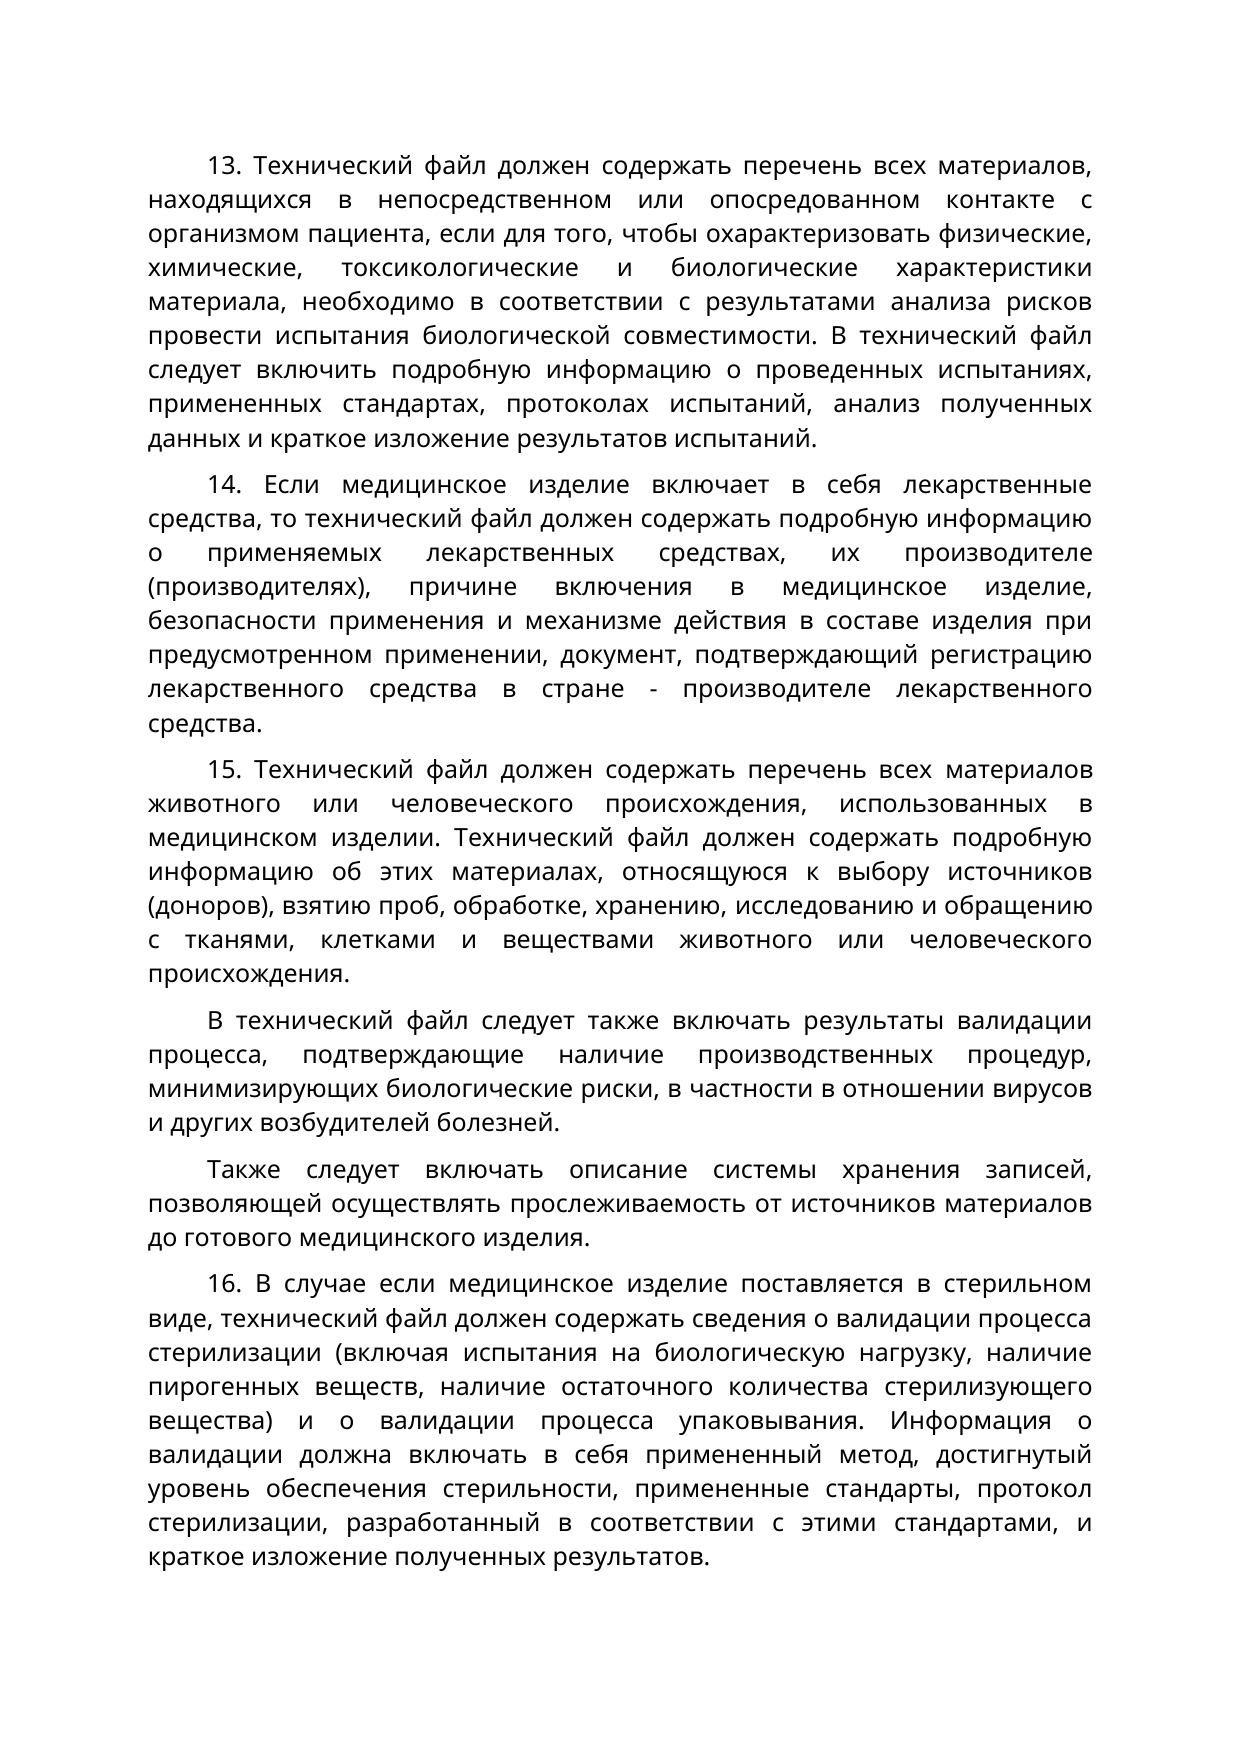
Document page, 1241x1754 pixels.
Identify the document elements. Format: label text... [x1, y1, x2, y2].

text В технический файл следует также включать результаты валидации процесса, подтверждающие наличие производственных процедур, минимизирующих биологические риски, в частности в отношении вирусов и других возбудителей болезней. [148, 1003, 1093, 1139]
text 14. Если медицинское изделие включает в себя лекарственные средства, то технический файл должен содержать подробную информацию о применяемых лекарственных средствах, их производителе (производителях), причине включения в медицинское изделие, безопасности применения и механизме действия в составе изделия при предусмотренном применении, документ, подтверждающий регистрацию лекарственного средства в стране - производителе лекарственного средства. [148, 467, 1093, 739]
text 15. Технический файл должен содержать перечень всех материалов животного или человеческого происхождения, использованных в медицинском изделии. Технический файл должен содержать подробную информацию об этих материалах, относящуюся к выбору источников (доноров), взятию проб, обработке, хранению, исследованию и обращению с тканями, клетками и веществами животного или человеческого происхождения. [148, 752, 1093, 990]
text 16. В случае если медицинское изделие поставляется в стерильном виде, технический файл должен содержать сведения о валидации процесса стерилизации (включая испытания на биологическую нагрузку, наличие пирогенных веществ, наличие остаточного количества стерилизующего вещества) и о валидации процесса упаковывания. Информация о валидации должна включать в себя примененный метод, достигнутый уровень обеспечения стерильности, примененные стандарты, протокол стерилизации, разработанный в соответствии с этими стандартами, и краткое изложение полученных результатов. [148, 1266, 1093, 1573]
text 13. Технический файл должен содержать перечень всех материалов, находящихся в непосредственном или опосредованном контакте с организмом пациента, если для того, чтобы охарактеризовать физические, химические, токсикологические и биологические характеристики материала, необходимо в соответствии с результатами анализа рисков провести испытания биологической совместимости. В технический файл следует включить подробную информацию о проведенных испытаниях, примененных стандартах, протоколах испытаний, анализ полученных данных и краткое изложение результатов испытаний. [148, 148, 1093, 454]
text Также следует включать описание системы хранения записей, позволяющей осуществлять прослеживаемость от источников материалов до готового медицинского изделия. [148, 1151, 1093, 1254]
